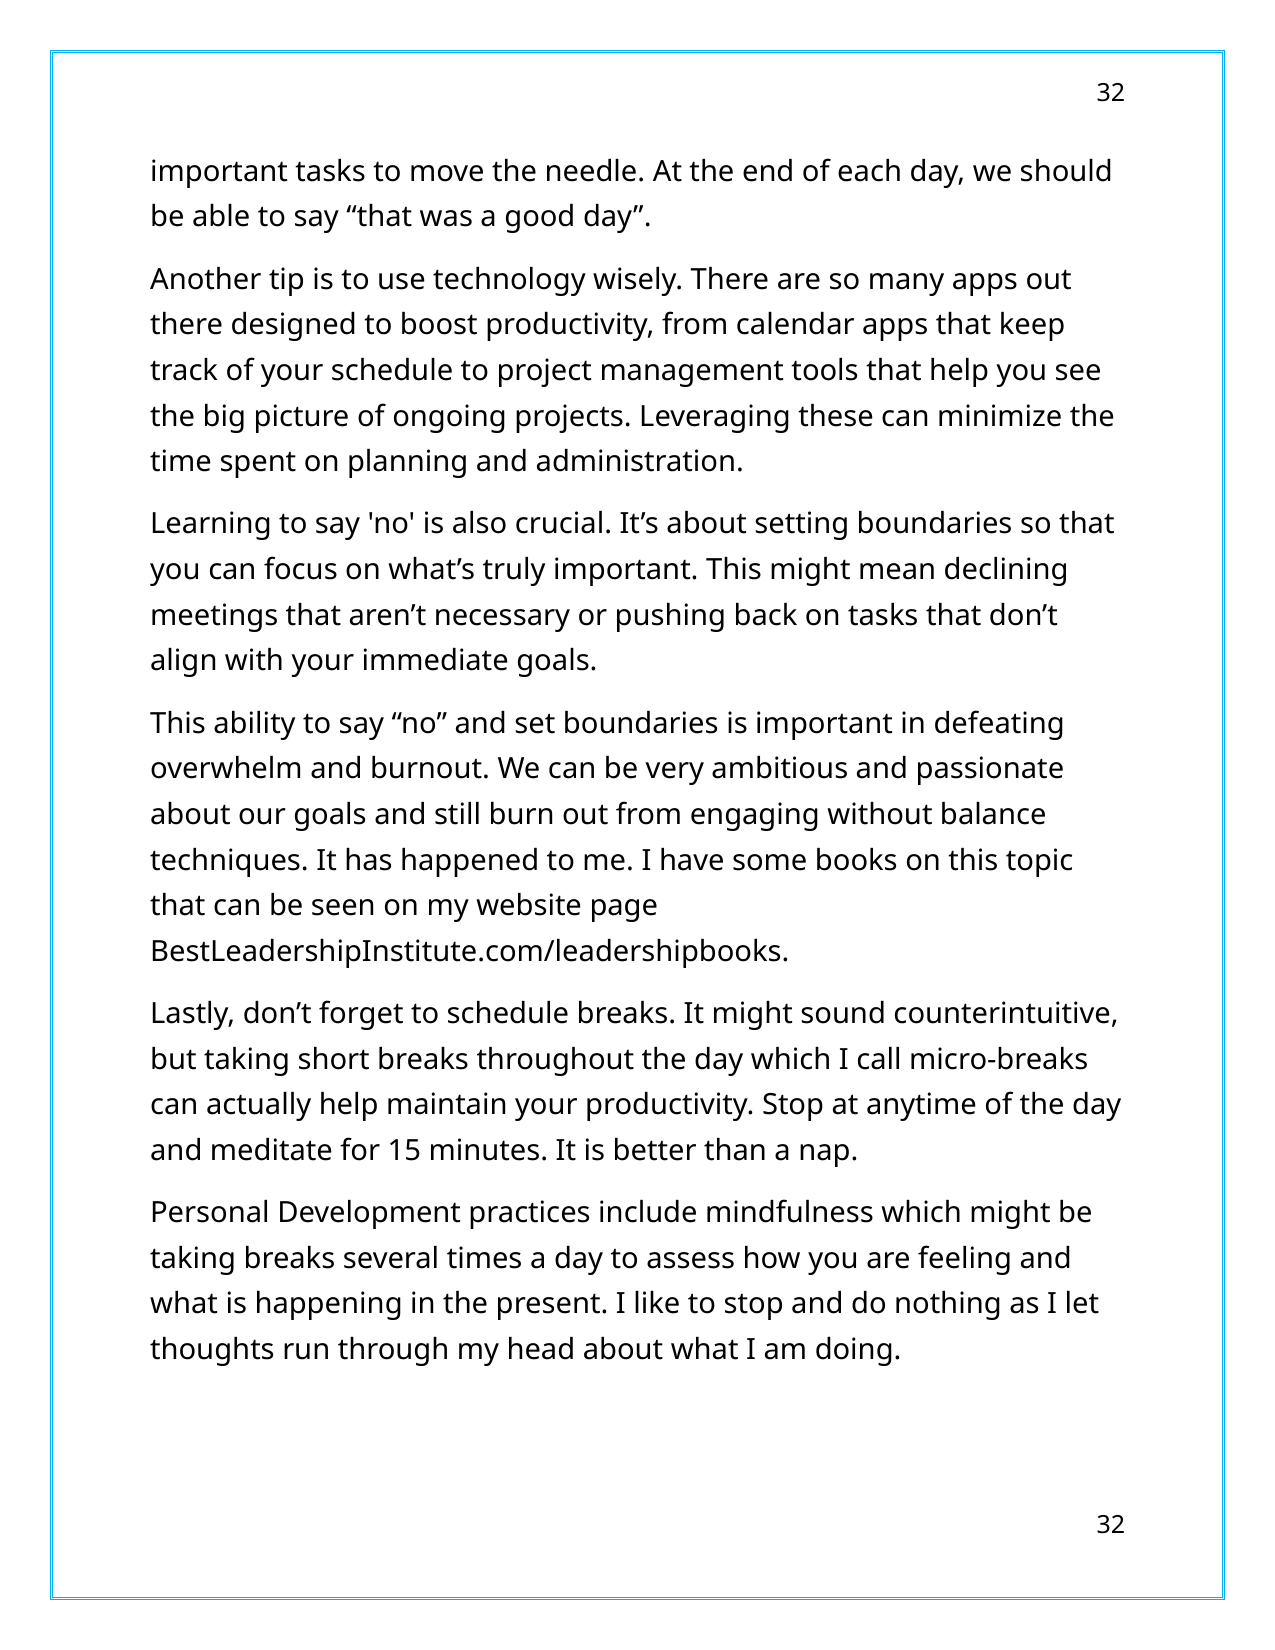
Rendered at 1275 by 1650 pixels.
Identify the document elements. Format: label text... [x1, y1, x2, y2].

text Personal Development practices include mindfulness which might be taking breaks several times a day to assess how you are feeling and what is happening in the present. I like to stop and do nothing as I let thoughts run through my head about what I am doing. [150, 1191, 1125, 1368]
text Lastly, don’t forget to schedule breaks. It might sound counterintuitive, but taking short breaks throughout the day which I call micro-breaks can actually help maintain your productivity. Stop at anytime of the day and meditate for 15 minutes. It is better than a nap. [150, 992, 1125, 1169]
text Another tip is to use technology wisely. There are so many apps out there designed to boost productivity, from calendar apps that keep track of your schedule to project management tools that help you see the big picture of ongoing projects. Leveraging these can minimize the time spent on planning and administration. [150, 258, 1125, 480]
text Learning to say 'no' is also crucial. It’s about setting boundaries so that you can focus on what’s truly important. This might mean declining meetings that aren’t necessary or pushing back on tasks that don’t align with your immediate goals. [150, 503, 1125, 679]
text This ability to say “no” and set boundaries is important in defeating overwhelm and burnout. We can be very ambitious and passionate about our goals and still burn out from engaging without balance techniques. It has happened to me. I have some books on this topic that can be seen on my website page BestLeadershipInstitute.com/leadershipbooks. [150, 702, 1125, 970]
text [150, 150, 1125, 235]
